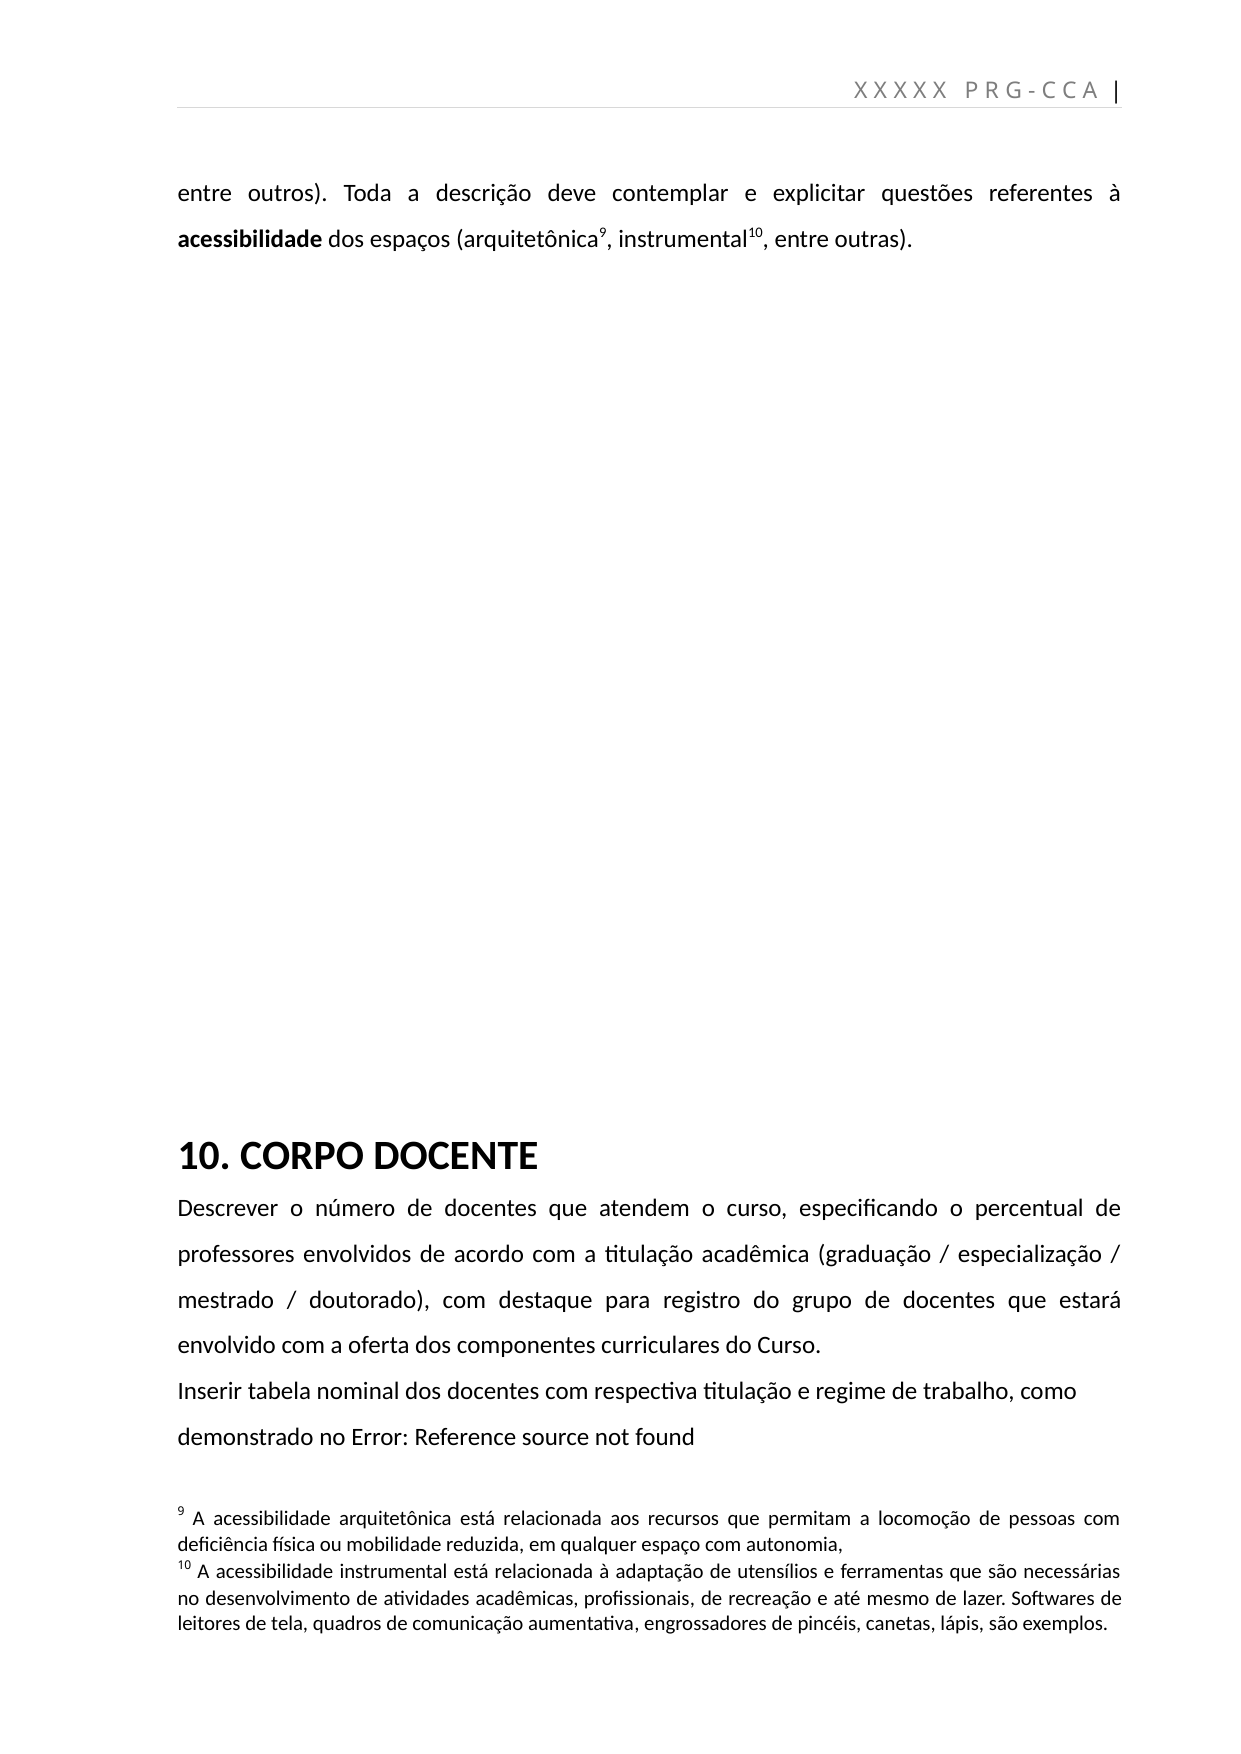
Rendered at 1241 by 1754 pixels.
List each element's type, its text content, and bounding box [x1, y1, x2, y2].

subtitle 10. CORPO DOCENTE [177, 1129, 1122, 1180]
text Descrever o número de docentes que atendem o curso, especificando o percentual de professores envolvidos de acordo com a titulação acadêmica (graduação / especialização / mestrado / doutorado), com destaque para registro do grupo de docentes que estará envolvido com a oferta dos componentes curriculares do Curso. [177, 1192, 1122, 1360]
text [177, 177, 1122, 253]
